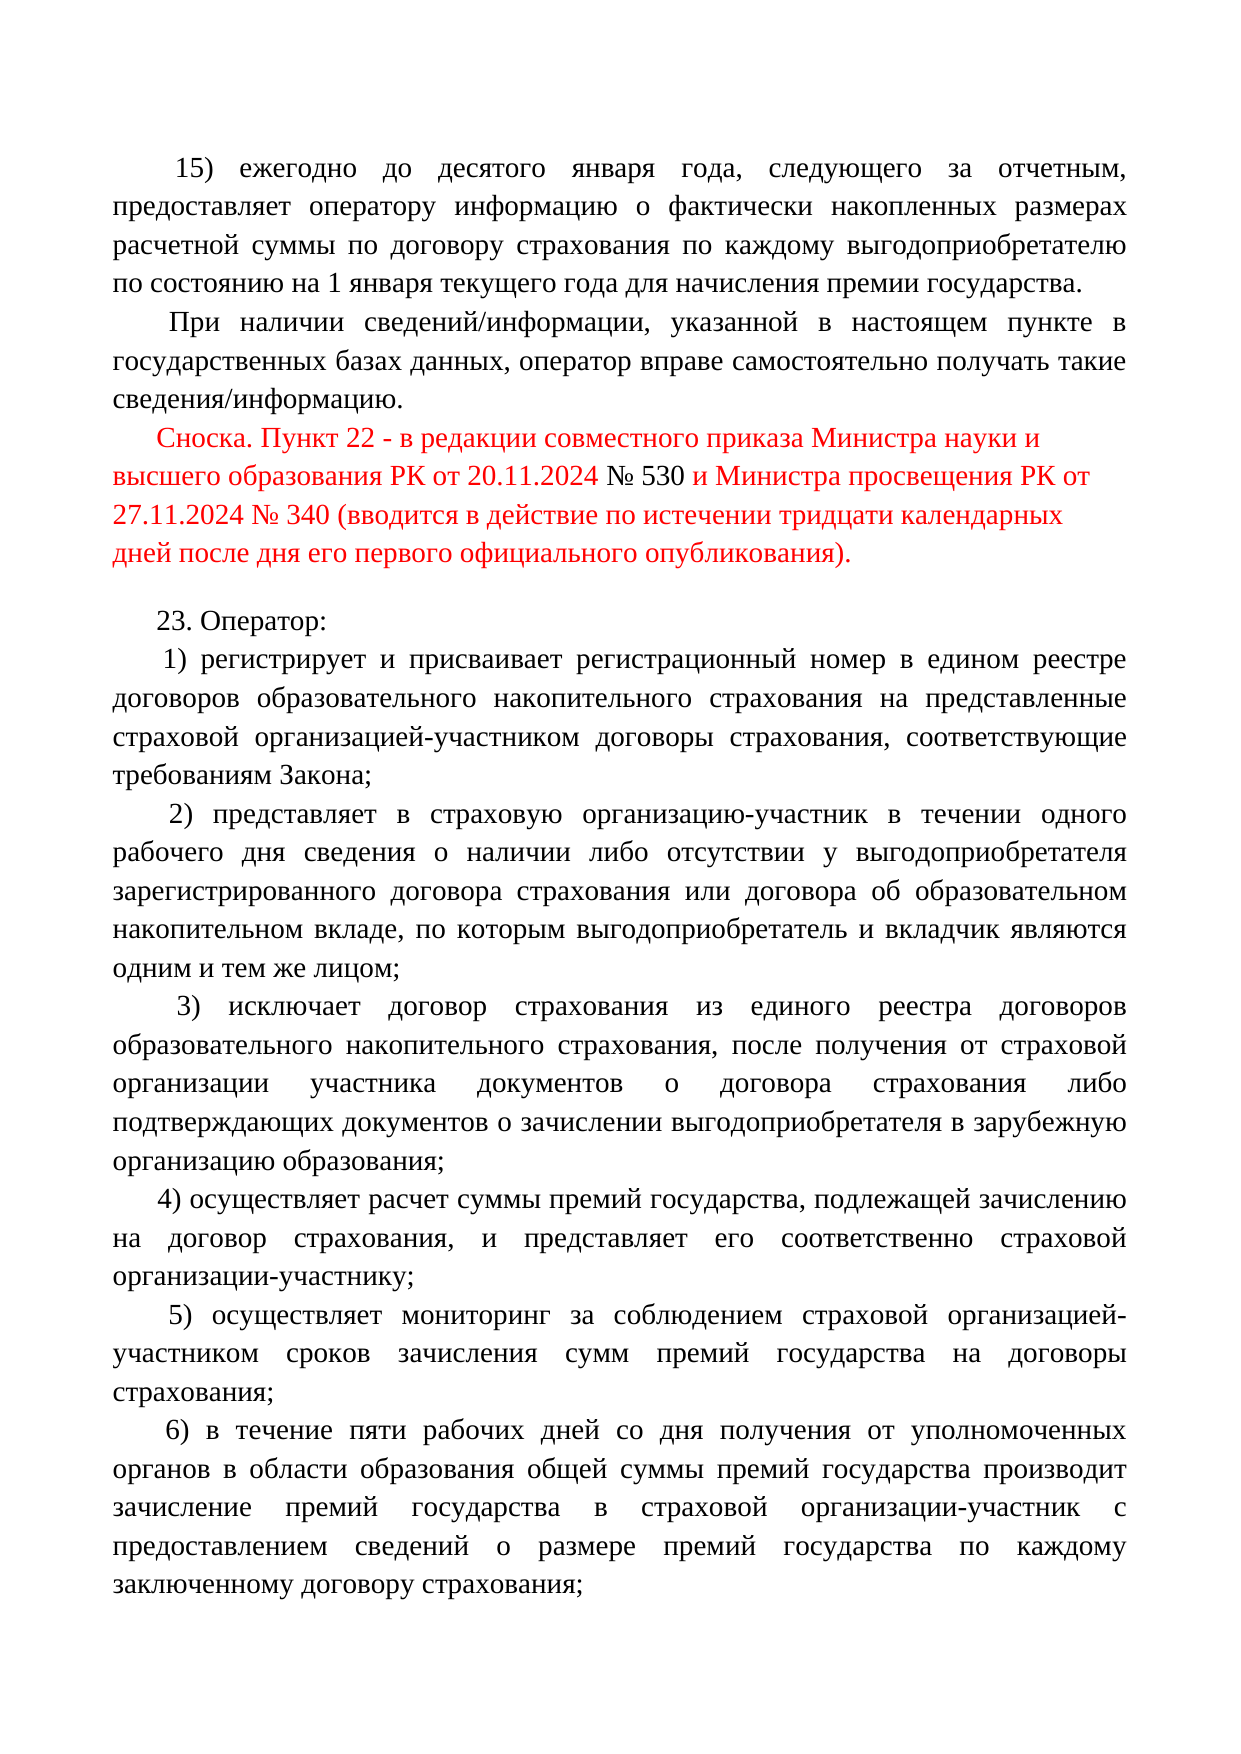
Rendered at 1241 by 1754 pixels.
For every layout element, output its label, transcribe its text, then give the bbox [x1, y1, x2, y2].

text 3) исключает договор страхования из единого реестра договоров образовательного накопительного страхования, после получения от страховой организации участника документов о договора страхования либо подтверждающих документов о зачислении выгодоприобретателя в зарубежную организацию образования; [112, 988, 1128, 1176]
text 4) осуществляет расчет суммы премий государства, подлежащей зачислению на договор страхования, и представляет его соответственно страховой организации-участнику; [112, 1181, 1128, 1292]
text 15) ежегодно до десятого января года, следующего за отчетным, предоставляет оператору информацию о фактически накопленных размерах расчетной суммы по договору страхования по каждому выгодоприобретателю по состоянию на 1 января текущего года для начисления премии государства. [112, 150, 1128, 299]
text При наличии сведений/информации, указанной в настоящем пункте в государственных базах данных, оператор вправе самостоятельно получать такие сведения/информацию. [112, 304, 1128, 415]
text 23. Оператор: [112, 603, 1128, 637]
text 6) в течение пяти рабочих дней со дня получения от уполномоченных органов в области образования общей суммы премий государства производит зачисление премий государства в страховой организации-участник с предоставлением сведений о размере премий государства по каждому заключенному договору страхования; [112, 1412, 1128, 1600]
text 2) представляет в страховую организацию-участник в течении одного рабочего дня сведения о наличии либо отсутствии у выгодоприобретателя зарегистрированного договора страхования или договора об образовательном накопительном вкладе, по которым выгодоприобретатель и вкладчик являются одним и тем же лицом; [112, 796, 1128, 983]
text Сноска. Пункт 22 - в редакции совместного приказа Министра науки и высшего образования РК от 20.11.2024 № 530 и Министра просвещения РК от 27.11.2024 № 340 (вводится в действие по истечении тридцати календарных дней после дня его первого официального опубликования). [112, 420, 1128, 599]
text 1) регистрирует и присваивает регистрационный номер в едином реестре договоров образовательного накопительного страхования на представленные страховой организацией-участником договоры страхования, соответствующие требованиям Закона; [112, 642, 1128, 791]
text 5) осуществляет мониторинг за соблюдением страховой организацией-участником сроков зачисления сумм премий государства на договоры страхования; [112, 1297, 1128, 1407]
